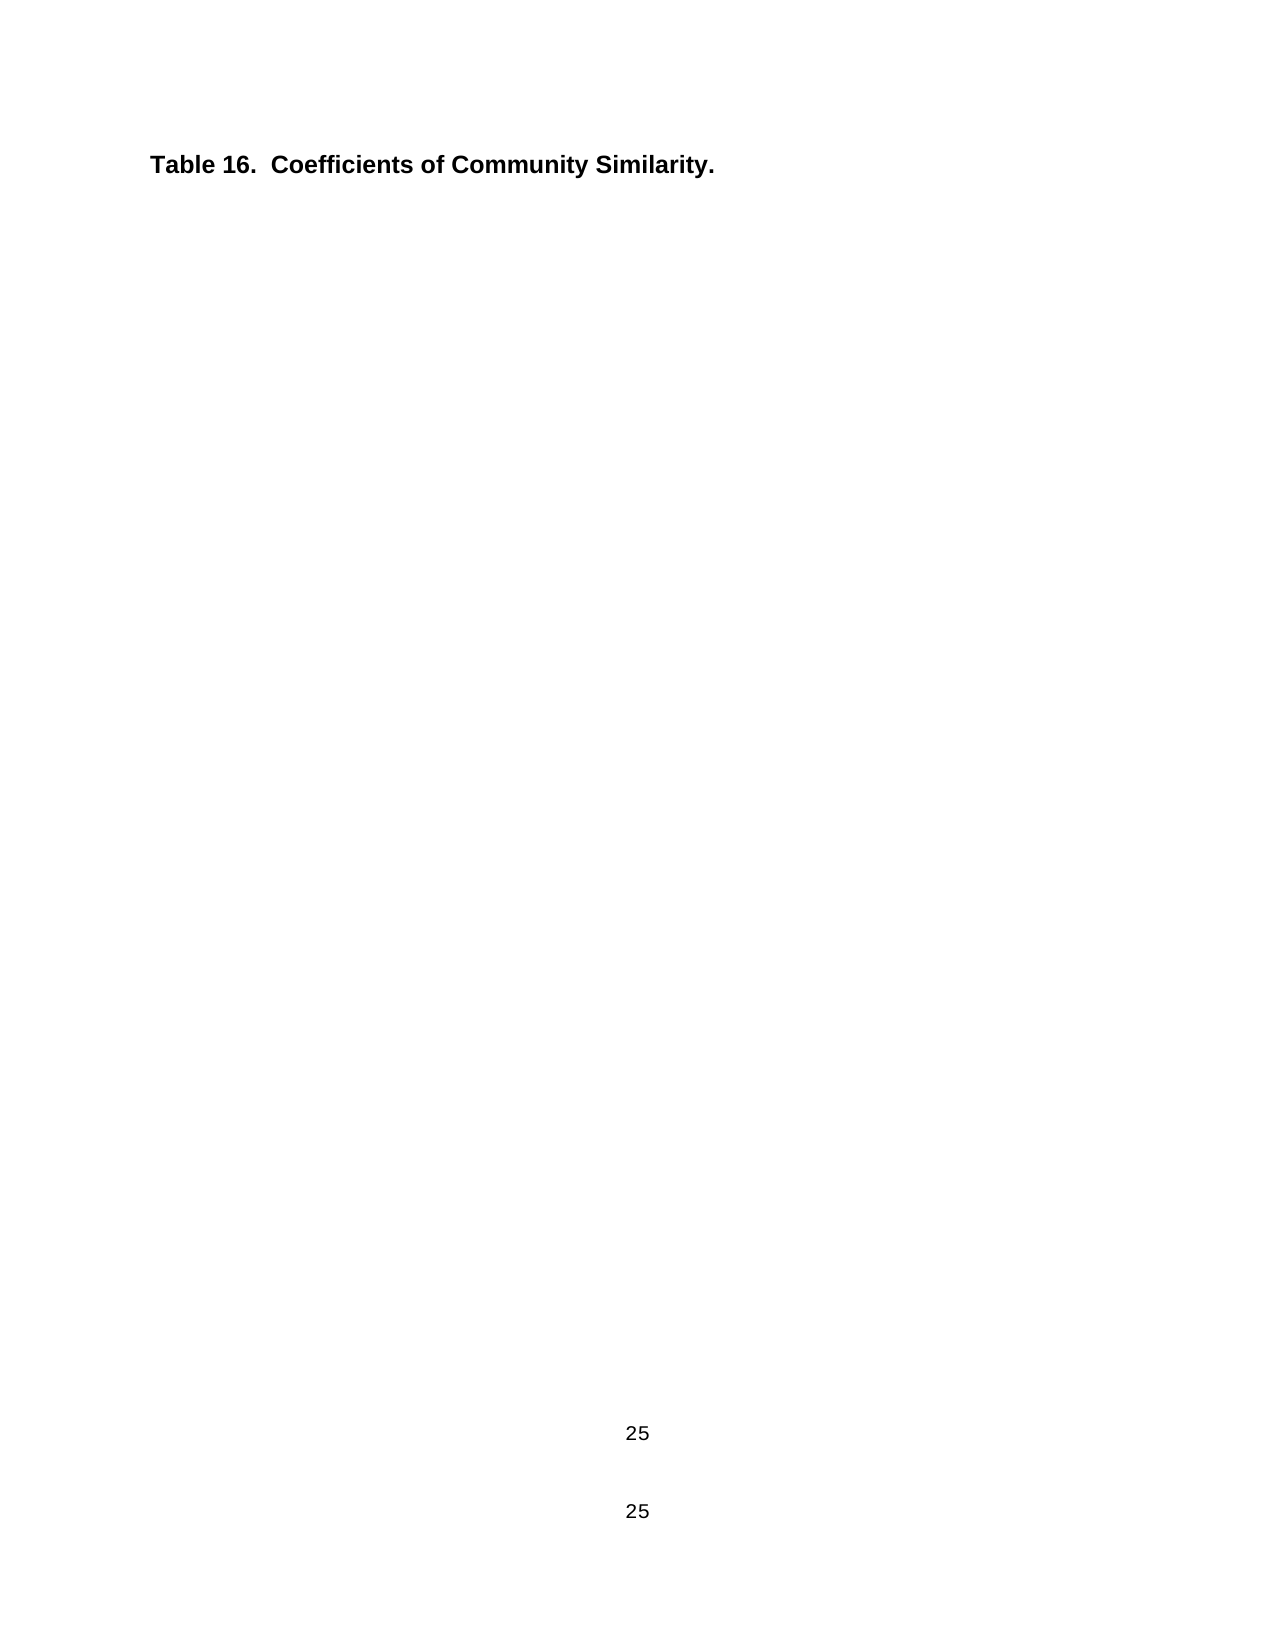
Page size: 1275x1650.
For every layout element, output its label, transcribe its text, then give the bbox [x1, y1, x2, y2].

text Table 16. Coefficients of Community Similarity. [150, 150, 1125, 179]
